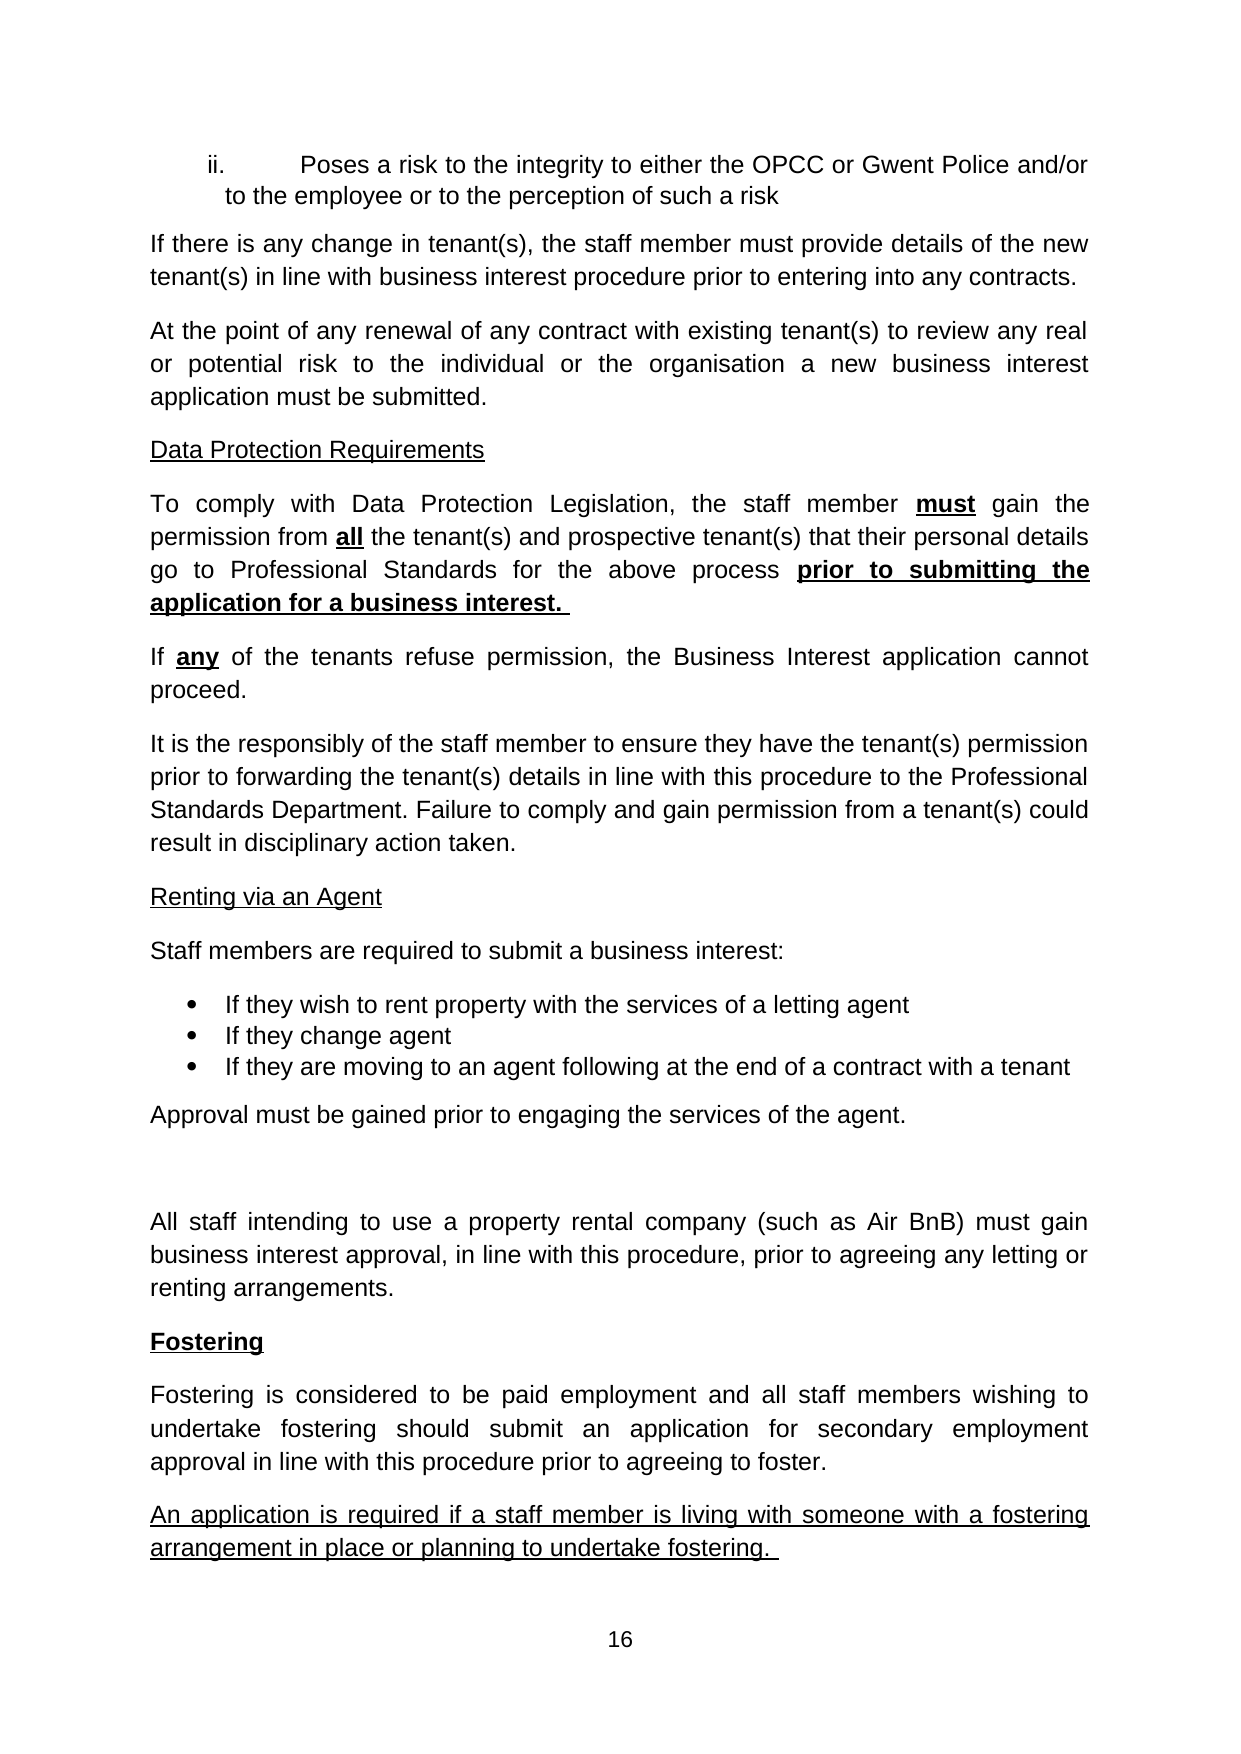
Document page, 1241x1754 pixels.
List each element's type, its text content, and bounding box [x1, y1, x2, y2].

text Renting via an Agent [150, 882, 1090, 911]
text To comply with Data Protection Legislation, the staff member must gain the permission from all the tenant(s) and prospective tenant(s) that their personal details go to Professional Standards for the above process prior to submitting the application for a business interest. [150, 489, 1090, 617]
text Approval must be gained prior to engaging the services of the agent. [150, 1100, 1090, 1129]
text Data Protection Requirements [150, 436, 1090, 464]
text If any of the tenants refuse permission, the Business Interest application cannot proceed. [150, 642, 1090, 704]
list If they wish to rent property with the services of a letting agent [187, 990, 1090, 1019]
text All staff intending to use a property rental company (such as Air BnB) must gain business interest approval, in line with this procedure, prior to agreeing any letting or renting arrangements. [150, 1207, 1090, 1302]
text If there is any change in tenant(s), the staff member must provide details of the new tenant(s) in line with business interest procedure prior to entering into any contracts. [150, 229, 1090, 291]
text It is the responsibly of the staff member to ensure they have the tenant(s) permission prior to forwarding the tenant(s) details in line with this procedure to the Professional Standards Department. Failure to comply and gain permission from a tenant(s) could result in disciplinary action taken. [150, 729, 1090, 857]
list Poses a risk to the integrity to either the OPCC or Gwent Police and/or to the employee or to the perception of such a risk [225, 150, 1090, 210]
text Fostering is considered to be paid employment and all staff members wishing to undertake fostering should submit an application for secondary employment approval in line with this procedure prior to agreeing to foster. [150, 1381, 1090, 1475]
text Fostering [150, 1327, 1090, 1355]
text At the point of any renewal of any contract with existing tenant(s) to review any real or potential risk to the individual or the organisation a new business interest application must be submitted. [150, 316, 1090, 410]
text An application is required if a staff member is living with someone with a fostering arrangement in place or planning to undertake fostering. [150, 1527, 1090, 1562]
list If they are moving to an agent following at the end of a contract with a tenant [187, 1052, 1090, 1081]
list If they change agent [187, 1021, 1090, 1050]
text Staff members are required to submit a business interest: [150, 936, 1090, 965]
text An application is required if a staff member is living with someone with a fostering arrangement in place or planning to undertake fostering. [150, 1500, 1090, 1525]
